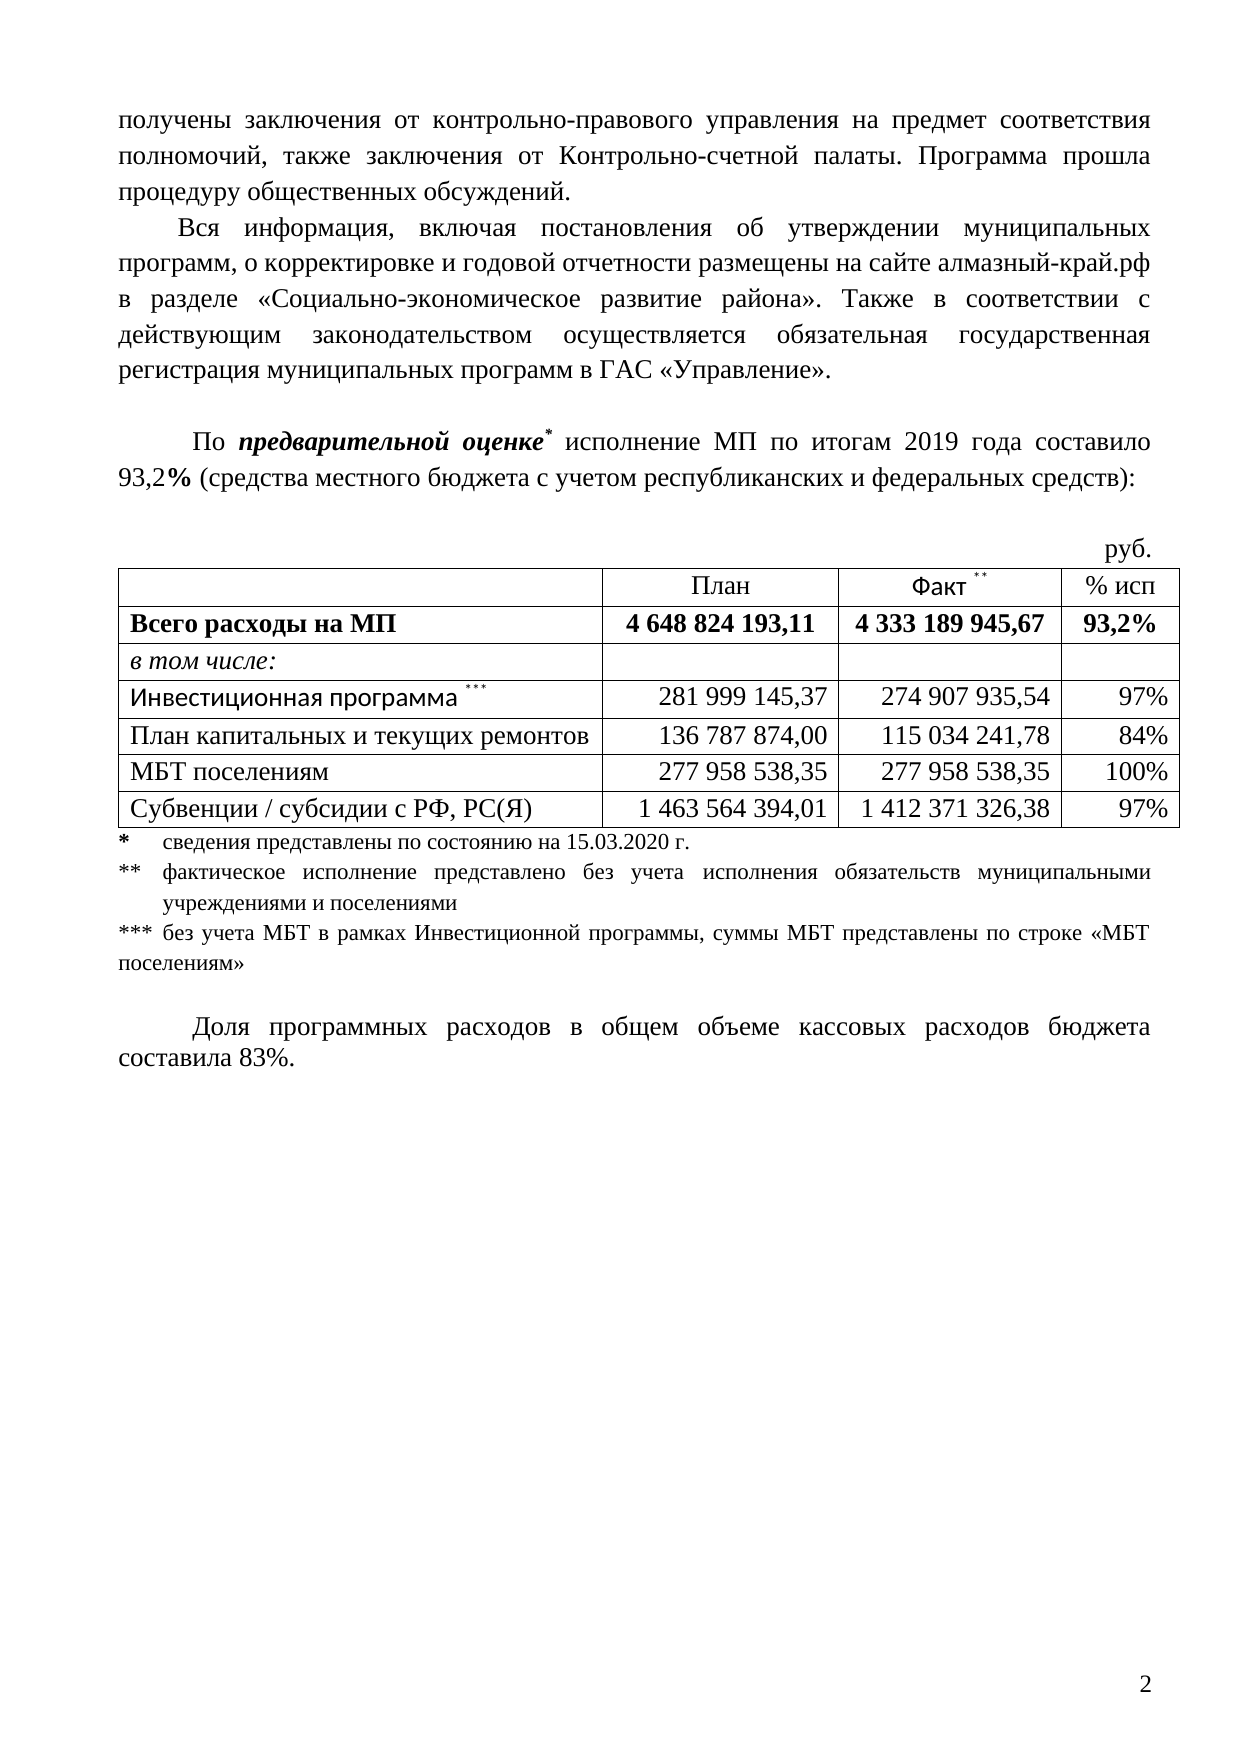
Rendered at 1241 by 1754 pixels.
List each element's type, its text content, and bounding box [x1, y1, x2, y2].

table_cell 1 463 564 394,01 [603, 792, 838, 827]
table_cell 277 958 538,35 [603, 755, 838, 791]
table_cell 84% [1062, 719, 1179, 754]
text * сведения представлены по состоянию на 15.03.2020 г. [118, 828, 1152, 854]
table_cell [603, 644, 838, 679]
table_cell 4 648 824 193,11 [603, 607, 838, 643]
text По предварительной оценке* исполнение МП по итогам 2019 года составило 93,2% (средства местного бюджета с учетом республиканских и федеральных средств): [118, 425, 1152, 492]
table_cell [839, 644, 1061, 679]
table_cell Всего расходы на МП [119, 607, 602, 643]
table_cell План капитальных и текущих ремонтов [119, 719, 602, 754]
table_cell 115 034 241,78 [839, 719, 1061, 754]
table_cell 1 412 371 326,38 [839, 792, 1061, 827]
table_cell 100% [1062, 755, 1179, 791]
table_cell Инвестиционная программа *** [119, 681, 602, 718]
table_cell Субвенции / субсидии с РФ, РС(Я) [119, 792, 602, 827]
text Вся информация, включая постановления об утверждении муниципальных программ, о корректировке и годовой отчетности размещены на сайте алмазный-край.рф в разделе «Социально-экономическое развитие района». Также в соответствии с действующим законодательством осуществляется обязательная государственная регистрация муниципальных программ в ГАС «Управление». [118, 211, 1152, 385]
table_cell [1062, 644, 1179, 679]
table_cell 97% [1062, 792, 1179, 827]
table_header % исп [1062, 569, 1179, 606]
text руб. [118, 532, 1152, 563]
table_header План [603, 569, 838, 606]
text Доля программных расходов в общем объеме кассовых расходов бюджета составила 83%. [118, 1010, 1152, 1073]
table_cell 97% [1062, 681, 1179, 718]
table_cell 136 787 874,00 [603, 719, 838, 754]
table_cell в том числе: [119, 644, 602, 679]
table_cell 4 333 189 945,67 [839, 607, 1061, 643]
table_cell 274 907 935,54 [839, 681, 1061, 718]
table_cell 281 999 145,37 [603, 681, 838, 718]
table_cell МБТ поселениям [119, 755, 602, 791]
text ** фактическое исполнение представлено без учета исполнения обязательств муниципальными учреждениями и поселениями [118, 858, 1152, 915]
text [118, 103, 1152, 206]
table_header Факт ** [839, 569, 1061, 606]
table_cell 93,2% [1062, 607, 1179, 643]
text *** без учета МБТ в рамках Инвестиционной программы, суммы МБТ представлены по строке «МБТ поселениям» [118, 919, 1152, 975]
table_cell 277 958 538,35 [839, 755, 1061, 791]
table_header [119, 569, 602, 606]
